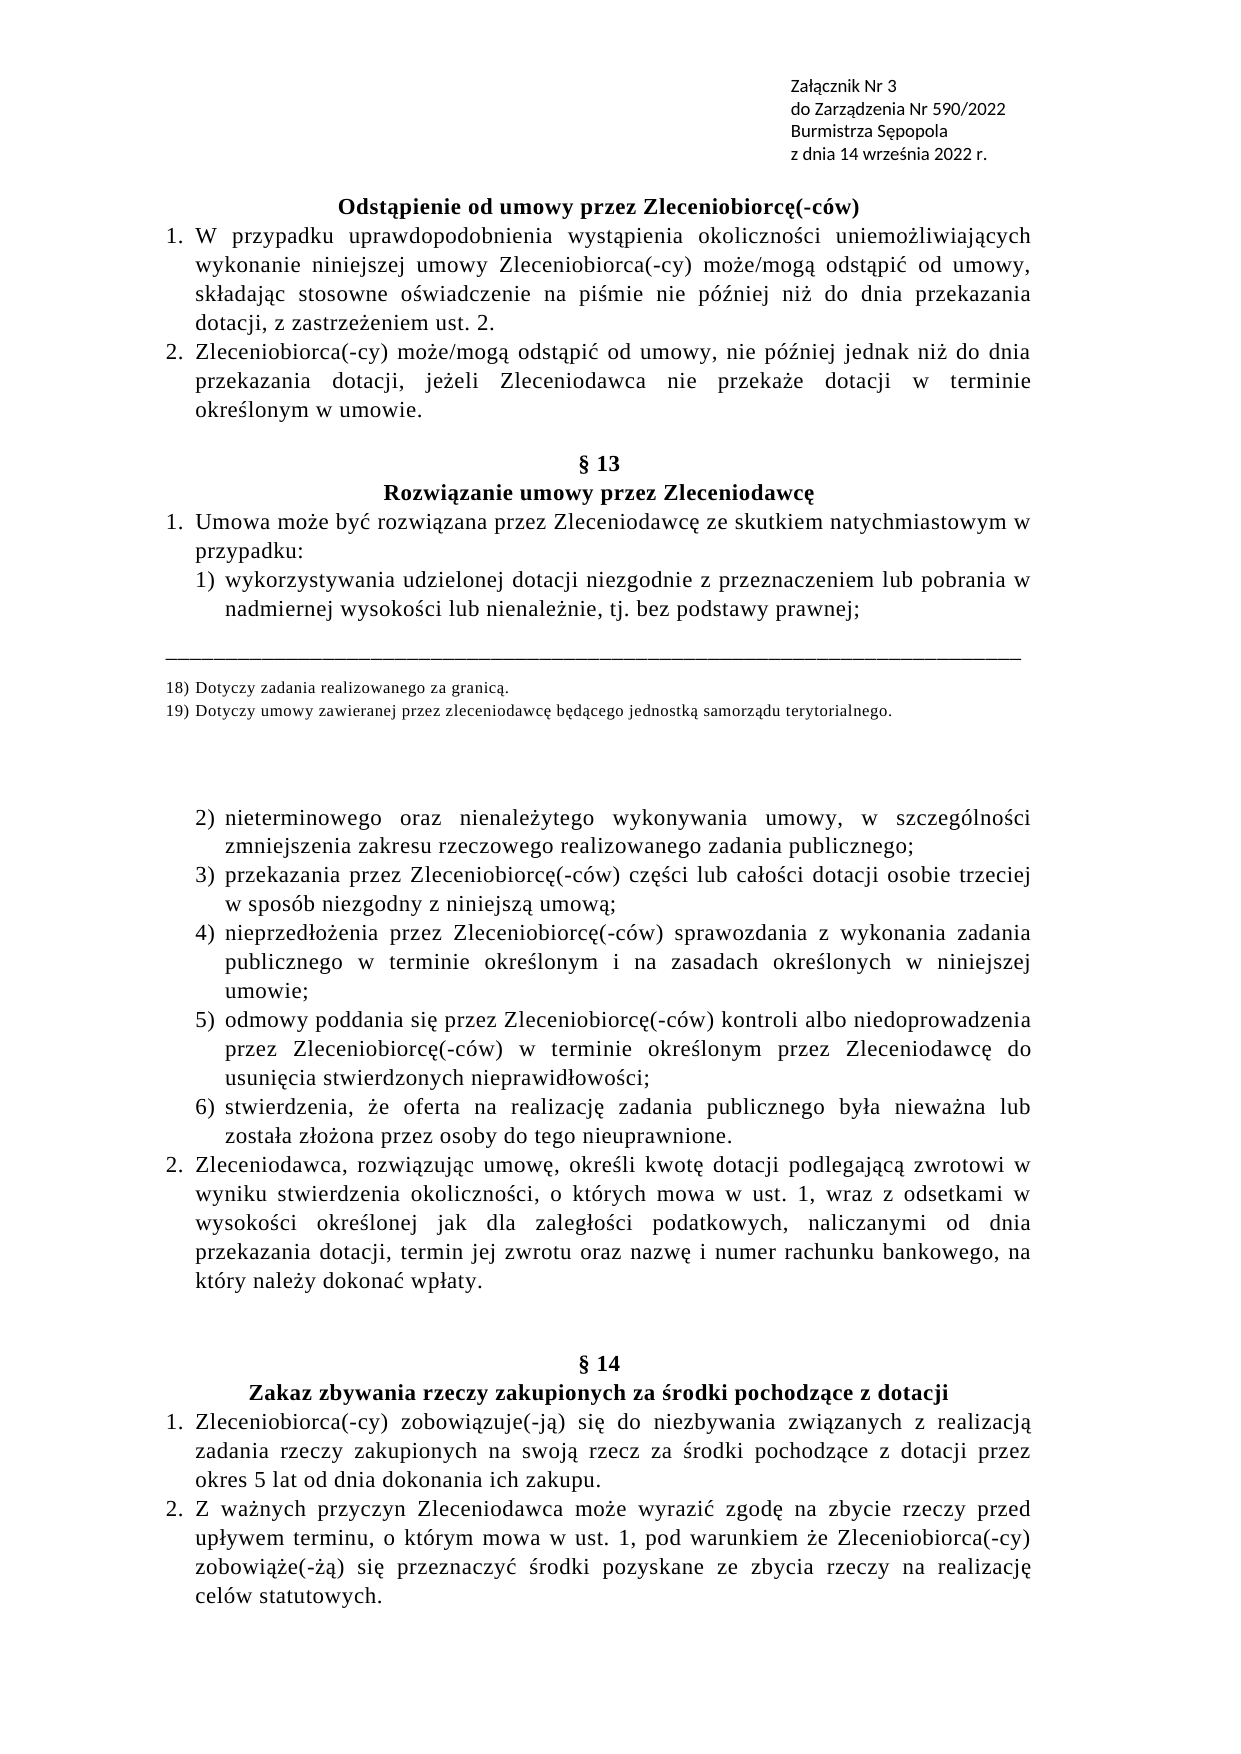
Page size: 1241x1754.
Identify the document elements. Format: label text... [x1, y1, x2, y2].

text 2) nieterminowego oraz nienależytego wykonywania umowy, w szczególności zmniejszenia zakresu rzeczowego realizowanego zadania publicznego; [195, 804, 1032, 859]
text 3) przekazania przez Zleceniobiorcę(-ców) części lub całości dotacji osobie trzeciej w sposób niezgodny z niniejszą umową; [195, 862, 1032, 917]
text 1. W przypadku uprawdopodobnienia wystąpienia okoliczności uniemożliwiających wykonanie niniejszej umowy Zleceniobiorca(-cy) może/mogą odstąpić od umowy, składając stosowne oświadczenie na piśmie nie później niż do dnia przekazania dotacji, z zastrzeżeniem ust. 2. [166, 222, 1032, 336]
text 2. Z ważnych przyczyn Zleceniodawca może wyrazić zgodę na zbycie rzeczy przed upływem terminu, o którym mowa w ust. 1, pod warunkiem że Zleceniobiorca(-cy) zobowiąże(-żą) się przeznaczyć środki pozyskane ze zbycia rzeczy na realizację celów statutowych. [166, 1495, 1032, 1608]
text 2. Zleceniobiorca(-cy) może/mogą odstąpić od umowy, nie później jednak niż do dnia przekazania dotacji, jeżeli Zleceniodawca nie przekaże dotacji w terminie określonym w umowie. [166, 338, 1032, 422]
text 1) wykorzystywania udzielonej dotacji niezgodnie z przeznaczeniem lub pobrania w nadmiernej wysokości lub nienależnie, tj. bez podstawy prawnej; [195, 566, 1032, 621]
text 5) odmowy poddania się przez Zleceniobiorcę(-ców) kontroli albo niedoprowadzenia przez Zleceniobiorcę(-ców) w terminie określonym przez Zleceniodawcę do usunięcia stwierdzonych nieprawidłowości; [195, 1006, 1032, 1091]
text Odstąpienie od umowy przez Zleceniobiorcę(-ców) [166, 193, 1032, 220]
text § 13 [166, 450, 1032, 476]
text 19) Dotyczy umowy zawieranej przez zleceniodawcę będącego jednostką samorządu terytorialnego. [166, 701, 1032, 720]
text _______________________________________________________________________ [166, 636, 1032, 663]
text 1. Umowa może być rozwiązana przez Zleceniodawcę ze skutkiem natychmiastowym w przypadku: [166, 508, 1032, 563]
text 4) nieprzedłożenia przez Zleceniobiorcę(-ców) sprawozdania z wykonania zadania publicznego w terminie określonym i na zasadach określonych w niniejszej umowie; [195, 919, 1032, 1004]
text 18) Dotyczy zadania realizowanego za granicą. [166, 678, 1032, 697]
text Zakaz zbywania rzeczy zakupionych za środki pochodzące z dotacji [166, 1379, 1032, 1405]
text 2. Zleceniodawca, rozwiązując umowę, określi kwotę dotacji podlegającą zwrotowi w wyniku stwierdzenia okoliczności, o których mowa w ust. 1, wraz z odsetkami w wysokości określonej jak dla zaległości podatkowych, naliczanymi od dnia przekazania dotacji, termin jej zwrotu oraz nazwę i numer rachunku bankowego, na który należy dokonać wpłaty. [166, 1151, 1032, 1293]
text 1. Zleceniobiorca(-cy) zobowiązuje(-ją) się do niezbywania związanych z realizacją zadania rzeczy zakupionych na swoją rzecz za środki pochodzące z dotacji przez okres 5 lat od dnia dokonania ich zakupu. [166, 1408, 1032, 1492]
text 6) stwierdzenia, że oferta na realizację zadania publicznego była nieważna lub została złożona przez osoby do tego nieuprawnione. [195, 1093, 1032, 1148]
text § 14 [166, 1350, 1032, 1376]
text Rozwiązanie umowy przez Zleceniodawcę [166, 479, 1032, 505]
